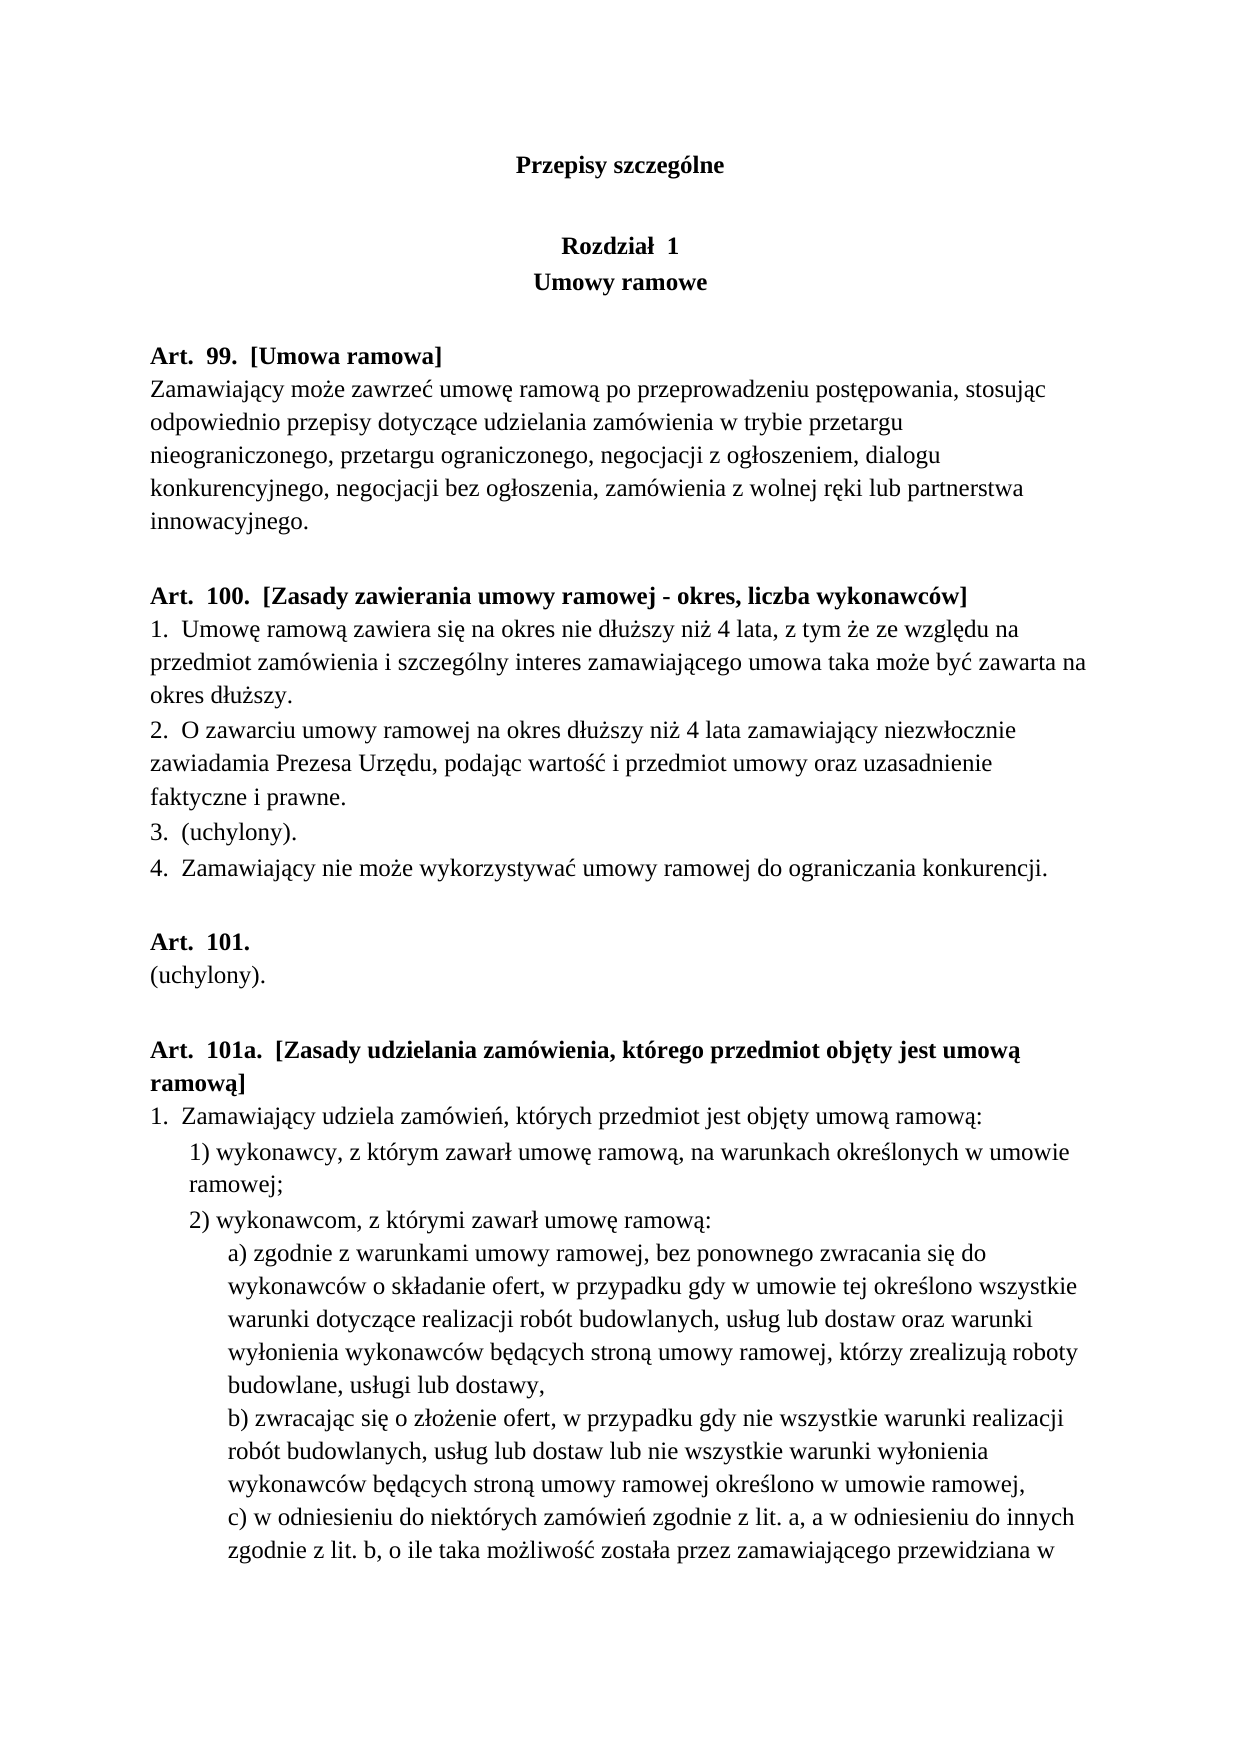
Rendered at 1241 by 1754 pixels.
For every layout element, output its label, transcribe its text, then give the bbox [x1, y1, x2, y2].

text Umowy ramowe [150, 267, 1090, 296]
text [228, 1502, 1090, 1564]
text (uchylony). [150, 960, 1090, 989]
text a) zgodnie z warunkami umowy ramowej, bez ponownego zwracania się do wykonawców o składanie ofert, w przypadku gdy w umowie tej określono wszystkie warunki dotyczące realizacji robót budowlanych, usług lub dostaw oraz warunki wyłonienia wykonawców będących stroną umowy ramowej, którzy zrealizują roboty budowlane, usługi lub dostawy, [228, 1238, 1090, 1399]
text Zamawiający może zawrzeć umowę ramową po przeprowadzeniu postępowania, stosując odpowiednio przepisy dotyczące udzielania zamówienia w trybie przetargu nieograniczonego, przetargu ograniczonego, negocjacji z ogłoszeniem, dialogu konkurencyjnego, negocjacji bez ogłoszenia, zamówienia z wolnej ręki lub partnerstwa innowacyjnego. [150, 374, 1090, 535]
text 2. O zawarciu umowy ramowej na okres dłuższy niż 4 lata zamawiający niezwłocznie zawiadamia Prezesa Urzędu, podając wartość i przedmiot umowy oraz uzasadnienie faktyczne i prawne. [150, 716, 1090, 810]
text 4. Zamawiający nie może wykorzystywać umowy ramowej do ograniczania konkurencji. [150, 853, 1090, 882]
text Art. 99. [Umowa ramowa] [150, 341, 1090, 370]
text Przepisy szczególne [150, 150, 1090, 179]
text 1. Umowę ramową zawiera się na okres nie dłuższy niż 4 lata, z tym że ze względu na przedmiot zamówienia i szczególny interes zamawiającego umowa taka może być zawarta na okres dłuższy. [150, 614, 1090, 708]
text 2) wykonawcom, z którymi zawarł umowę ramową: [189, 1205, 1090, 1234]
text Art. 101. [150, 927, 1090, 956]
text 3. (uchylony). [150, 817, 1090, 846]
text 1. Zamawiający udziela zamówień, których przedmiot jest objęty umową ramową: [150, 1101, 1090, 1129]
text b) zwracając się o złożenie ofert, w przypadku gdy nie wszystkie warunki realizacji robót budowlanych, usług lub dostaw lub nie wszystkie warunki wyłonienia wykonawców będących stroną umowy ramowej określono w umowie ramowej, [228, 1403, 1090, 1498]
text Art. 100. [Zasady zawierania umowy ramowej - okres, liczba wykonawców] [150, 581, 1090, 609]
text 1) wykonawcy, z którym zawarł umowę ramową, na warunkach określonych w umowie ramowej; [189, 1137, 1090, 1198]
text Art. 101a. [Zasady udzielania zamówienia, którego przedmiot objęty jest umową ramową] [150, 1035, 1090, 1097]
text Rozdział 1 [150, 231, 1090, 260]
